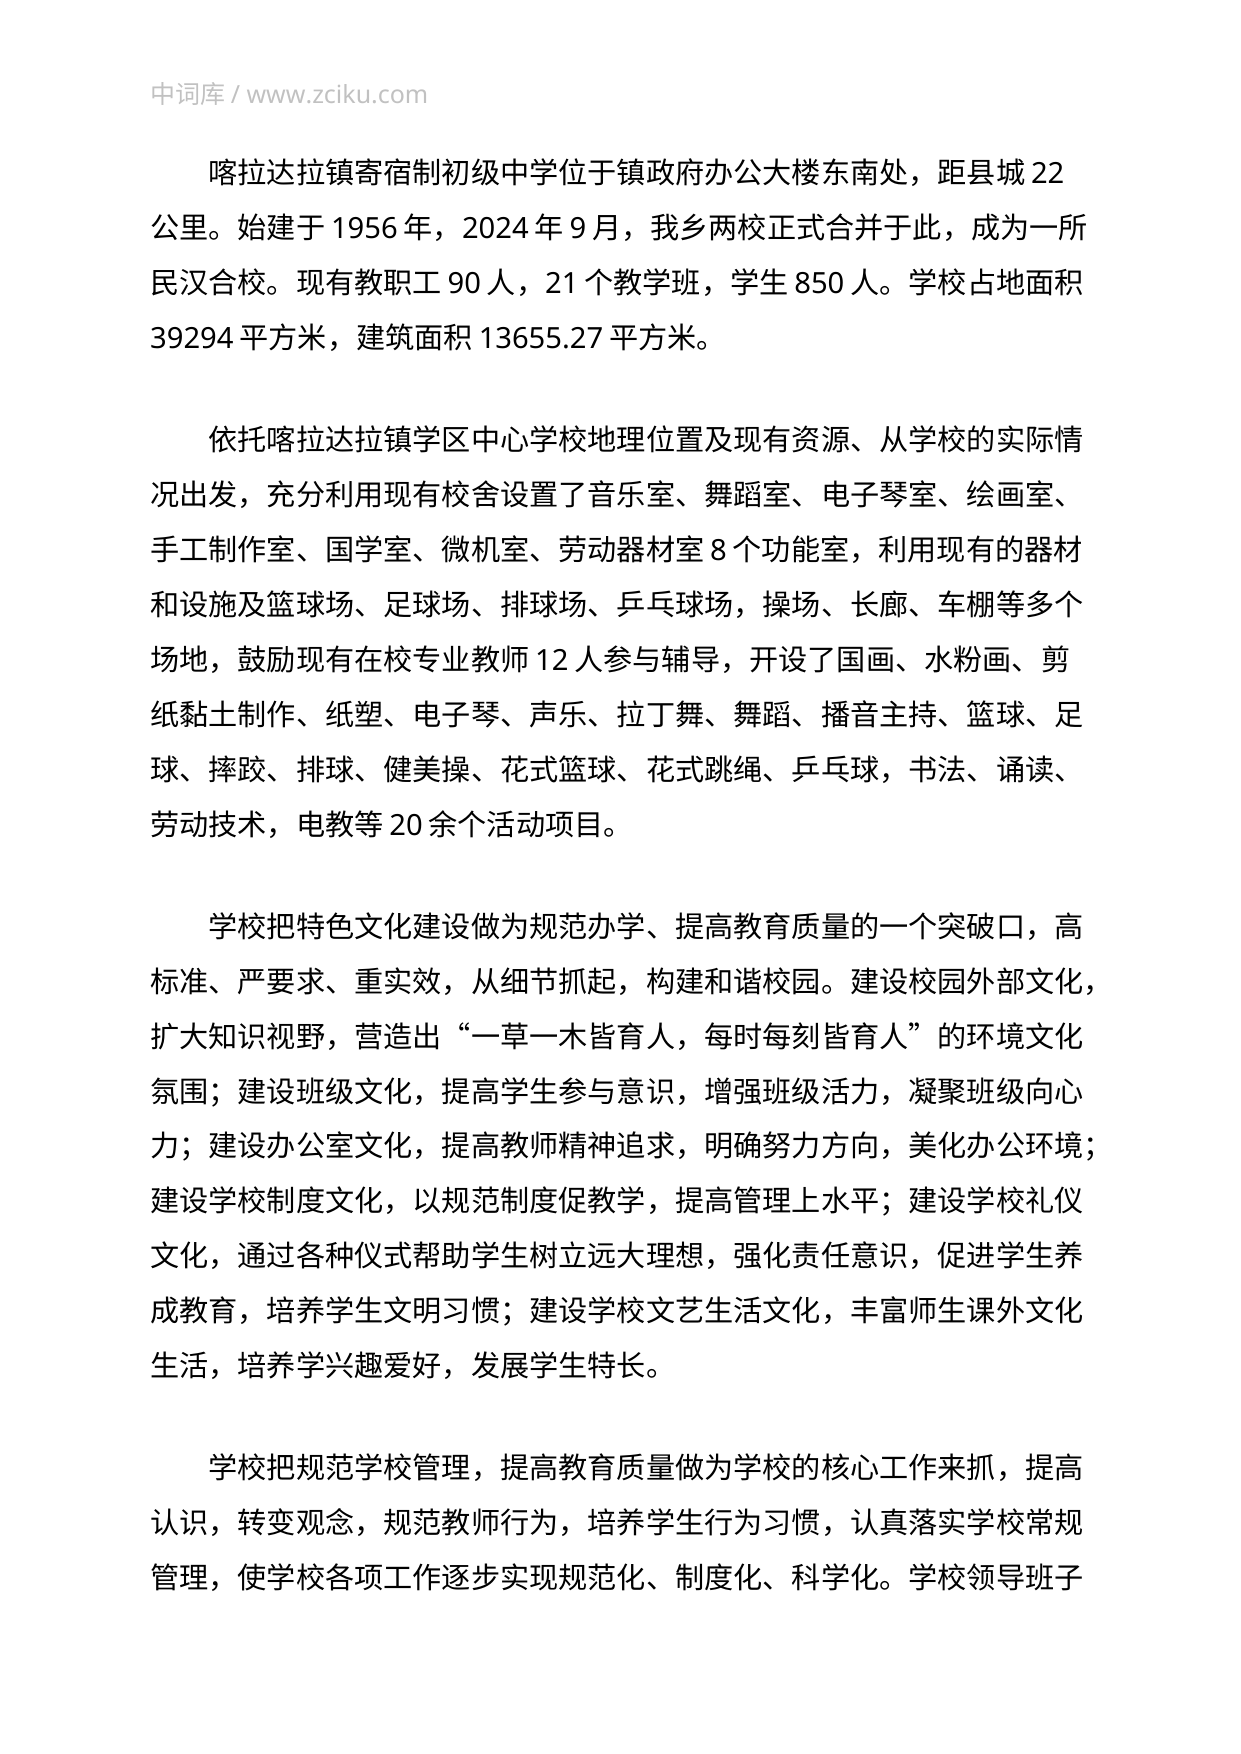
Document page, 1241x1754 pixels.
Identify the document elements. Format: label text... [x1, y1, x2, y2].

text 喀拉达拉镇寄宿制初级中学位于镇政府办公大楼东南处，距县城22公里。始建于1956年，2024年9月，我乡两校正式合并于此，成为一所民汉合校。现有教职工90人，21个教学班，学生850人。学校占地面积39294平方米，建筑面积13655.27平方米。 [150, 150, 1090, 357]
text 学校把特色文化建设做为规范办学、提高教育质量的一个突破口，高标准、严要求、重实效，从细节抓起，构建和谐校园。建设校园外部文化，扩大知识视野，营造出“一草一木皆育人，每时每刻皆育人”的环境文化氛围；建设班级文化，提高学生参与意识，增强班级活力，凝聚班级向心力；建设办公室文化，提高教师精神追求，明确努力方向，美化办公环境；建设学校制度文化，以规范制度促教学，提高管理上水平；建设学校礼仪文化，通过各种仪式帮助学生树立远大理想，强化责任意识，促进学生养成教育，培养学生文明习惯；建设学校文艺生活文化，丰富师生课外文化生活，培养学兴趣爱好，发展学生特长。 [150, 903, 1090, 1385]
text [150, 1444, 1090, 1596]
text 依托喀拉达拉镇学区中心学校地理位置及现有资源、从学校的实际情况出发，充分利用现有校舍设置了音乐室、舞蹈室、电子琴室、绘画室、手工制作室、国学室、微机室、劳动器材室8个功能室，利用现有的器材和设施及篮球场、足球场、排球场、乒乓球场，操场、长廊、车棚等多个场地，鼓励现有在校专业教师12人参与辅导，开设了国画、水粉画、剪纸黏土制作、纸塑、电子琴、声乐、拉丁舞、舞蹈、播音主持、篮球、足球、摔跤、排球、健美操、花式篮球、花式跳绳、乒乓球，书法、诵读、劳动技术，电教等20余个活动项目。 [150, 417, 1090, 844]
